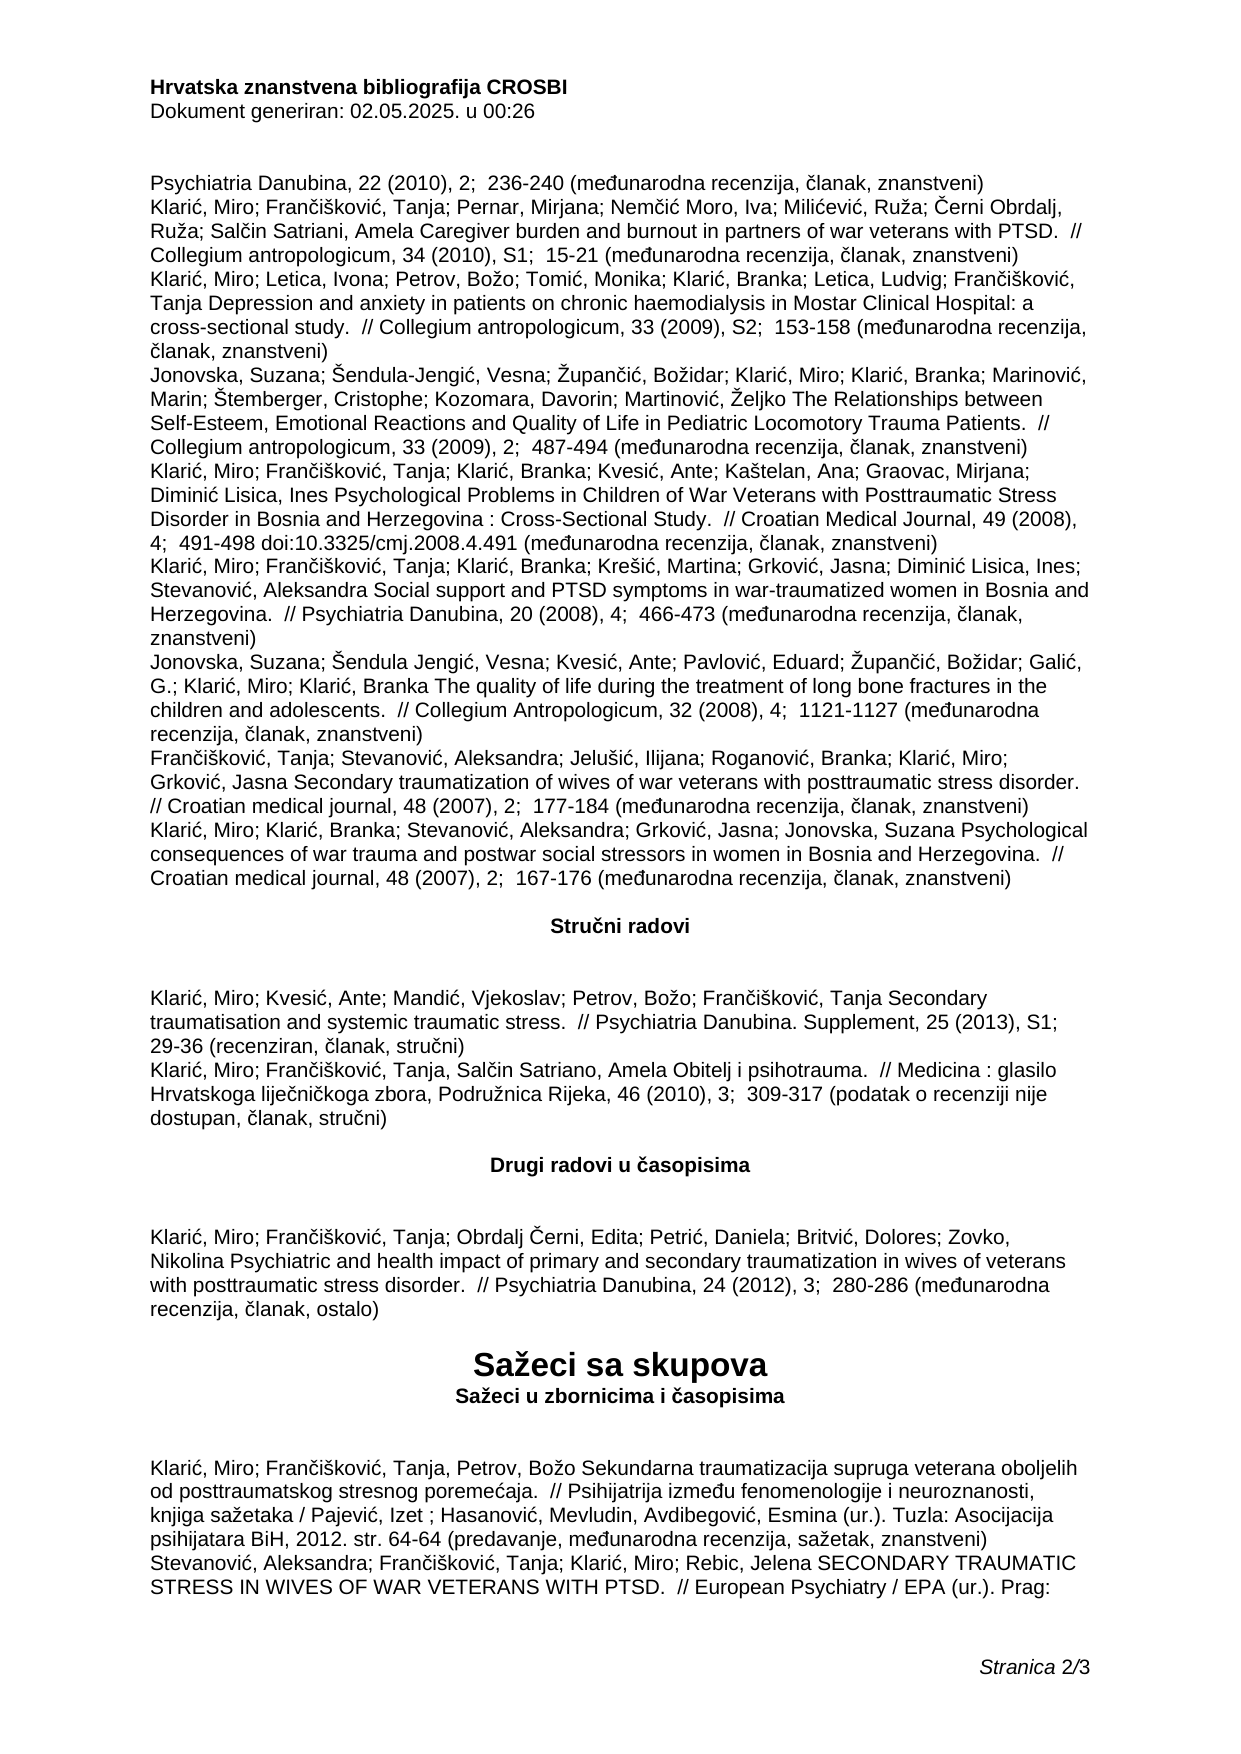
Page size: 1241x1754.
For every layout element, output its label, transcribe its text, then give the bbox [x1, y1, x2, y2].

text Jonovska, Suzana; Šendula-Jengić, Vesna; Župančić, Božidar; Klarić, Miro; Klarić, Branka; Marinović, Marin; Štemberger, Cristophe; Kozomara, Davorin; Martinović, Željko [150, 363, 1090, 458]
subtitle Drugi radovi u časopisima [150, 1153, 1090, 1177]
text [150, 171, 1090, 195]
text Klarić, Miro; Kvesić, Ante; Mandić, Vjekoslav; Petrov, Božo; Frančišković, Tanja [150, 986, 1090, 1057]
text Klarić, Miro; Frančišković, Tanja; Klarić, Branka; Krešić, Martina; Grković, Jasna; Diminić Lisica, Ines; Stevanović, Aleksandra [150, 554, 1090, 650]
text Klarić, Miro; Frančišković, Tanja, Petrov, Božo [150, 1455, 1090, 1551]
text Klarić, Miro; Frančišković, Tanja; Klarić, Branka; Kvesić, Ante; Kaštelan, Ana; Graovac, Mirjana; Diminić Lisica, Ines [150, 458, 1090, 554]
subtitle Stručni radovi [150, 914, 1090, 938]
text Klarić, Miro; Frančišković, Tanja; Pernar, Mirjana; Nemčić Moro, Iva; Milićević, Ruža; Černi Obrdalj, Ruža; Salčin Satriani, Amela [150, 195, 1090, 267]
text Klarić, Miro; Letica, Ivona; Petrov, Božo; Tomić, Monika; Klarić, Branka; Letica, Ludvig; Frančišković, Tanja [150, 267, 1090, 363]
subtitle Sažeci u zbornicima i časopisima [150, 1383, 1090, 1407]
text Klarić, Miro; Frančišković, Tanja; Obrdalj Černi, Edita; Petrić, Daniela; Britvić, Dolores; Zovko, Nikolina [150, 1225, 1090, 1321]
subtitle Sažeci sa skupova [150, 1345, 1090, 1383]
text Jonovska, Suzana; Šendula Jengić, Vesna; Kvesić, Ante; Pavlović, Eduard; Župančić, Božidar; Galić, G.; Klarić, Miro; Klarić, Branka [150, 650, 1090, 746]
text Frančišković, Tanja; Stevanović, Aleksandra; Jelušić, Ilijana; Roganović, Branka; Klarić, Miro; Grković, Jasna [150, 746, 1090, 818]
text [150, 1551, 1090, 1599]
text Klarić, Miro; Frančišković, Tanja, Salčin Satriano, Amela [150, 1057, 1090, 1129]
text Klarić, Miro; Klarić, Branka; Stevanović, Aleksandra; Grković, Jasna; Jonovska, Suzana [150, 818, 1090, 890]
